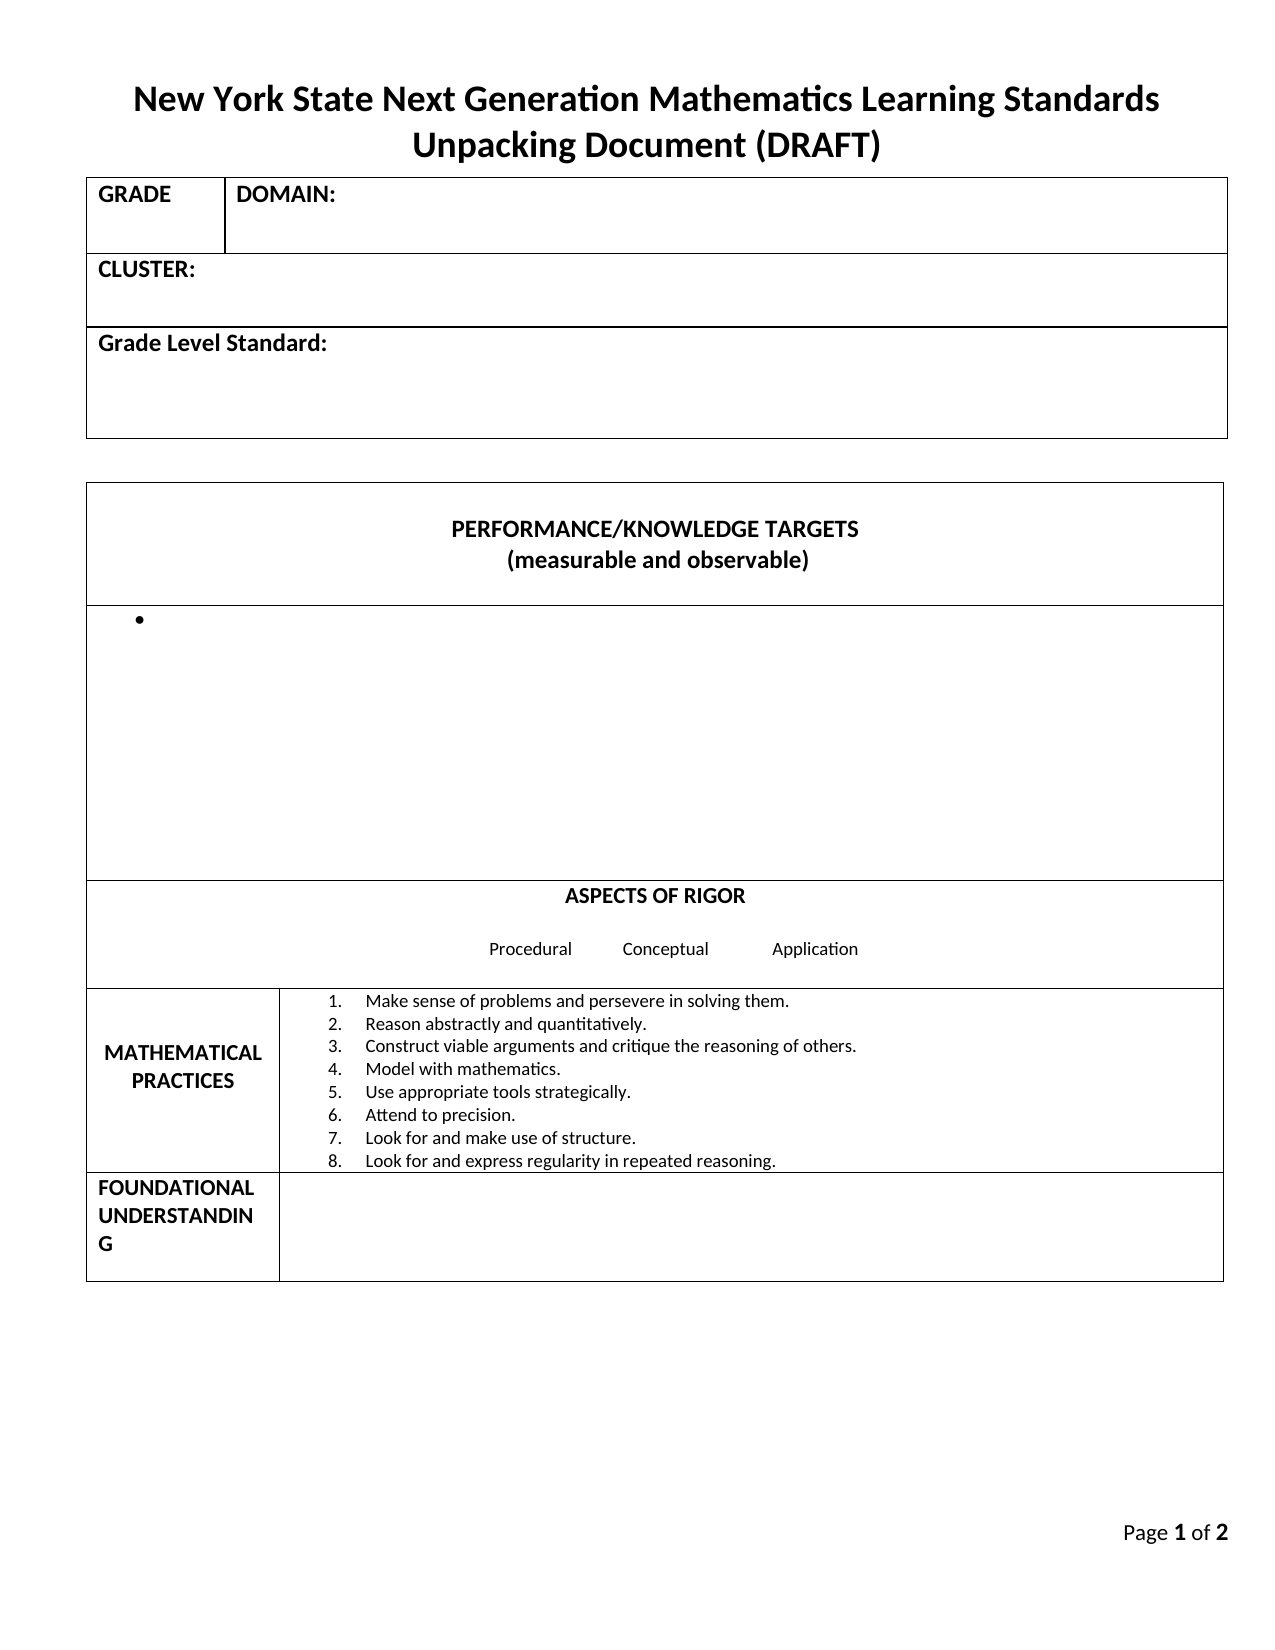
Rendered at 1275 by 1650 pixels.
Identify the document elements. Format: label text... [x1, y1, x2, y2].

subtitle New York State Next Generation Mathematics Learning Standards [66, 75, 1228, 121]
table_cell MATHEMATICAL PRACTICES [87, 989, 279, 1172]
table_cell Make sense of problems and persevere in solving them. Reason abstractly and quantitatively. Construct viable arguments and critique the reasoning of others. Model with mathematics. Use appropriate tools strategically. Attend to precision. Look for and make use of structure. Look for and express regularity in repeated reasoning. [280, 989, 1223, 1172]
table_cell ASPECTS OF RIGOR Procedural Conceptual Application [87, 881, 1223, 988]
table_cell [280, 1173, 1223, 1281]
table_header PERFORMANCE/KNOWLEDGE TARGETS (measurable and observable) [87, 483, 1223, 605]
subtitle Unpacking Document (DRAFT) [66, 121, 1228, 167]
table_header GRADE [87, 178, 224, 252]
table_header DOMAIN: [226, 178, 1227, 252]
table_cell CLUSTER: [87, 254, 1227, 326]
table_cell FOUNDATIONAL UNDERSTANDING [87, 1173, 279, 1281]
table_cell [87, 606, 1223, 880]
table_cell Grade Level Standard: [87, 328, 1227, 438]
